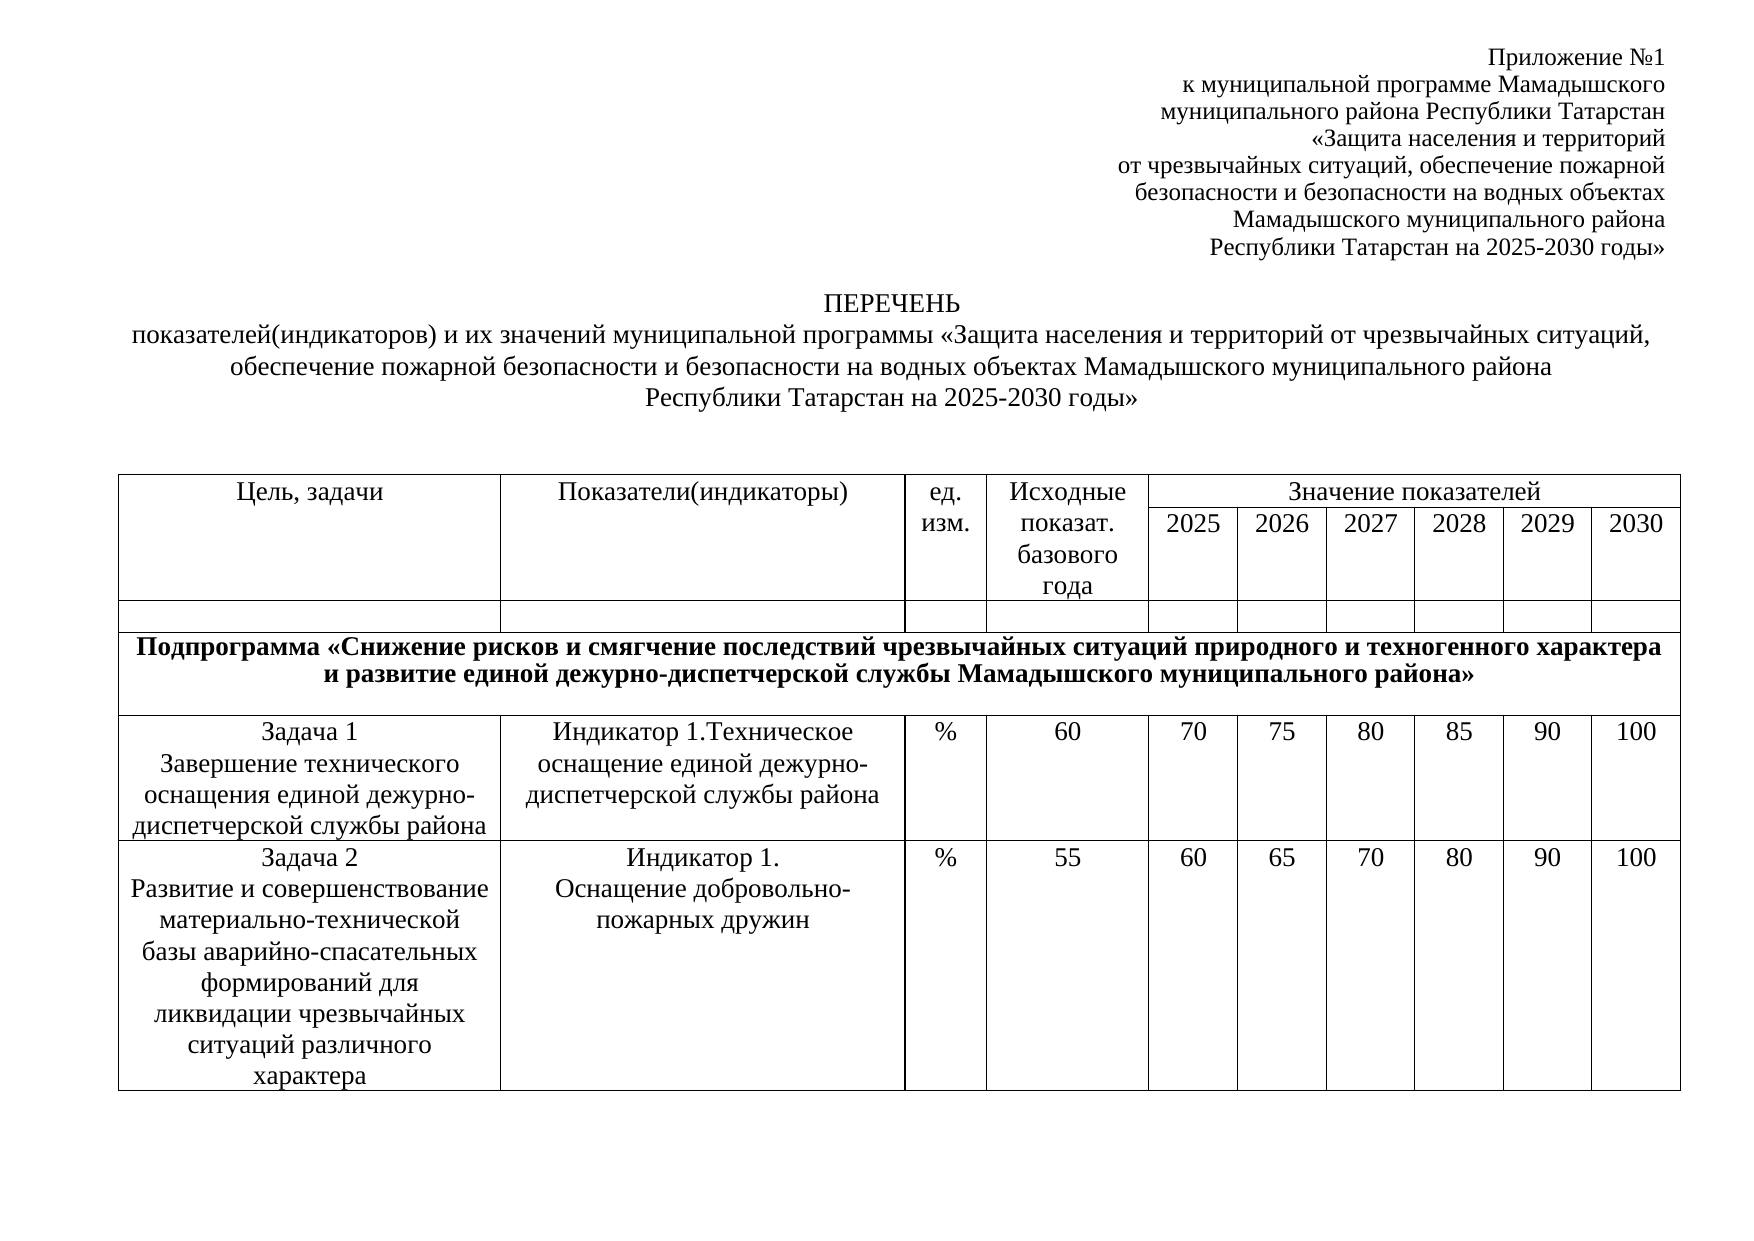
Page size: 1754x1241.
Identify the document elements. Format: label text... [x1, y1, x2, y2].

text от чрезвычайных ситуаций, обеспечение пожарной безопасности и безопасности на водных объектах [118, 152, 1665, 206]
text Мамадышского муниципального района [118, 206, 1665, 233]
table_cell [501, 601, 904, 632]
text к муниципальной программе Мамадышского [118, 71, 1665, 98]
table_header Исходные показат. базового года [987, 475, 1148, 600]
table_cell [1504, 601, 1591, 632]
table_cell 60 [987, 716, 1148, 840]
table_cell 2028 [1415, 508, 1503, 600]
text Приложение №1 [118, 44, 1665, 71]
table_cell 75 [1238, 716, 1326, 840]
table_cell 2030 [1592, 508, 1680, 600]
table_cell [1238, 601, 1326, 632]
table_cell % [906, 841, 986, 1090]
text Республики Татарстан на 2025-2030 годы» [118, 381, 1665, 412]
table_cell 85 [1415, 716, 1503, 840]
table_cell 65 [1238, 841, 1326, 1090]
table_cell 80 [1327, 716, 1414, 840]
text показателей(индикаторов) и их значений муниципальной программы «Защита населения и территорий от чрезвычайных ситуаций, обеспечение пожарной безопасности и безопасности на водных объектах Мамадышского муниципального района [118, 319, 1665, 381]
table_cell 70 [1327, 841, 1414, 1090]
table_cell 60 [1149, 841, 1237, 1090]
table_cell 2029 [1504, 508, 1591, 600]
table_cell [1327, 601, 1414, 632]
table_cell 80 [1415, 841, 1503, 1090]
table_cell 90 [1504, 841, 1591, 1090]
text Республики Татарстан на 2025-2030 годы» [118, 233, 1665, 260]
table_header Значение показателей [1149, 475, 1680, 507]
text ПЕРЕЧЕНЬ [118, 287, 1665, 319]
text муниципального района Республики Татарстан «Защита населения и территорий [118, 98, 1665, 152]
table_cell 100 [1592, 716, 1680, 840]
table_cell Задача 2 Развитие и совершенствование материально-технической базы аварийно-спасательных формирований для ликвидации чрезвычайных ситуаций различного характера [119, 841, 500, 1090]
table_cell Индикатор 1. Оснащение добровольно-пожарных дружин [501, 841, 904, 1090]
table_cell [1149, 601, 1237, 632]
table_cell 70 [1149, 716, 1237, 840]
table_cell Подпрограмма «Снижение рисков и смягчение последствий чрезвычайных ситуаций природного и техногенного характера и развитие единой дежурно-диспетчерской службы Мамадышского муниципального района» [119, 633, 1680, 714]
table_header ед. изм. [906, 475, 986, 600]
table_cell Индикатор 1.Техническое оснащение единой дежурно-диспетчерской службы района [501, 716, 904, 840]
table_cell [1592, 601, 1680, 632]
table_cell 100 [1592, 841, 1680, 1090]
table_cell 2027 [1327, 508, 1414, 600]
table_cell 2025 [1149, 508, 1237, 600]
table_header Показатели(индикаторы) [501, 475, 904, 600]
table_cell 2026 [1238, 508, 1326, 600]
table_cell 55 [987, 841, 1148, 1090]
table_cell [987, 601, 1148, 632]
table_cell 90 [1504, 716, 1591, 840]
table_cell [906, 601, 986, 632]
table_cell [1415, 601, 1503, 632]
table_cell [119, 601, 500, 632]
table_header Цель, задачи [119, 475, 500, 600]
table_cell Задача 1 Завершение технического оснащения единой дежурно-диспетчерской службы района [119, 716, 500, 840]
table_cell % [906, 716, 986, 840]
